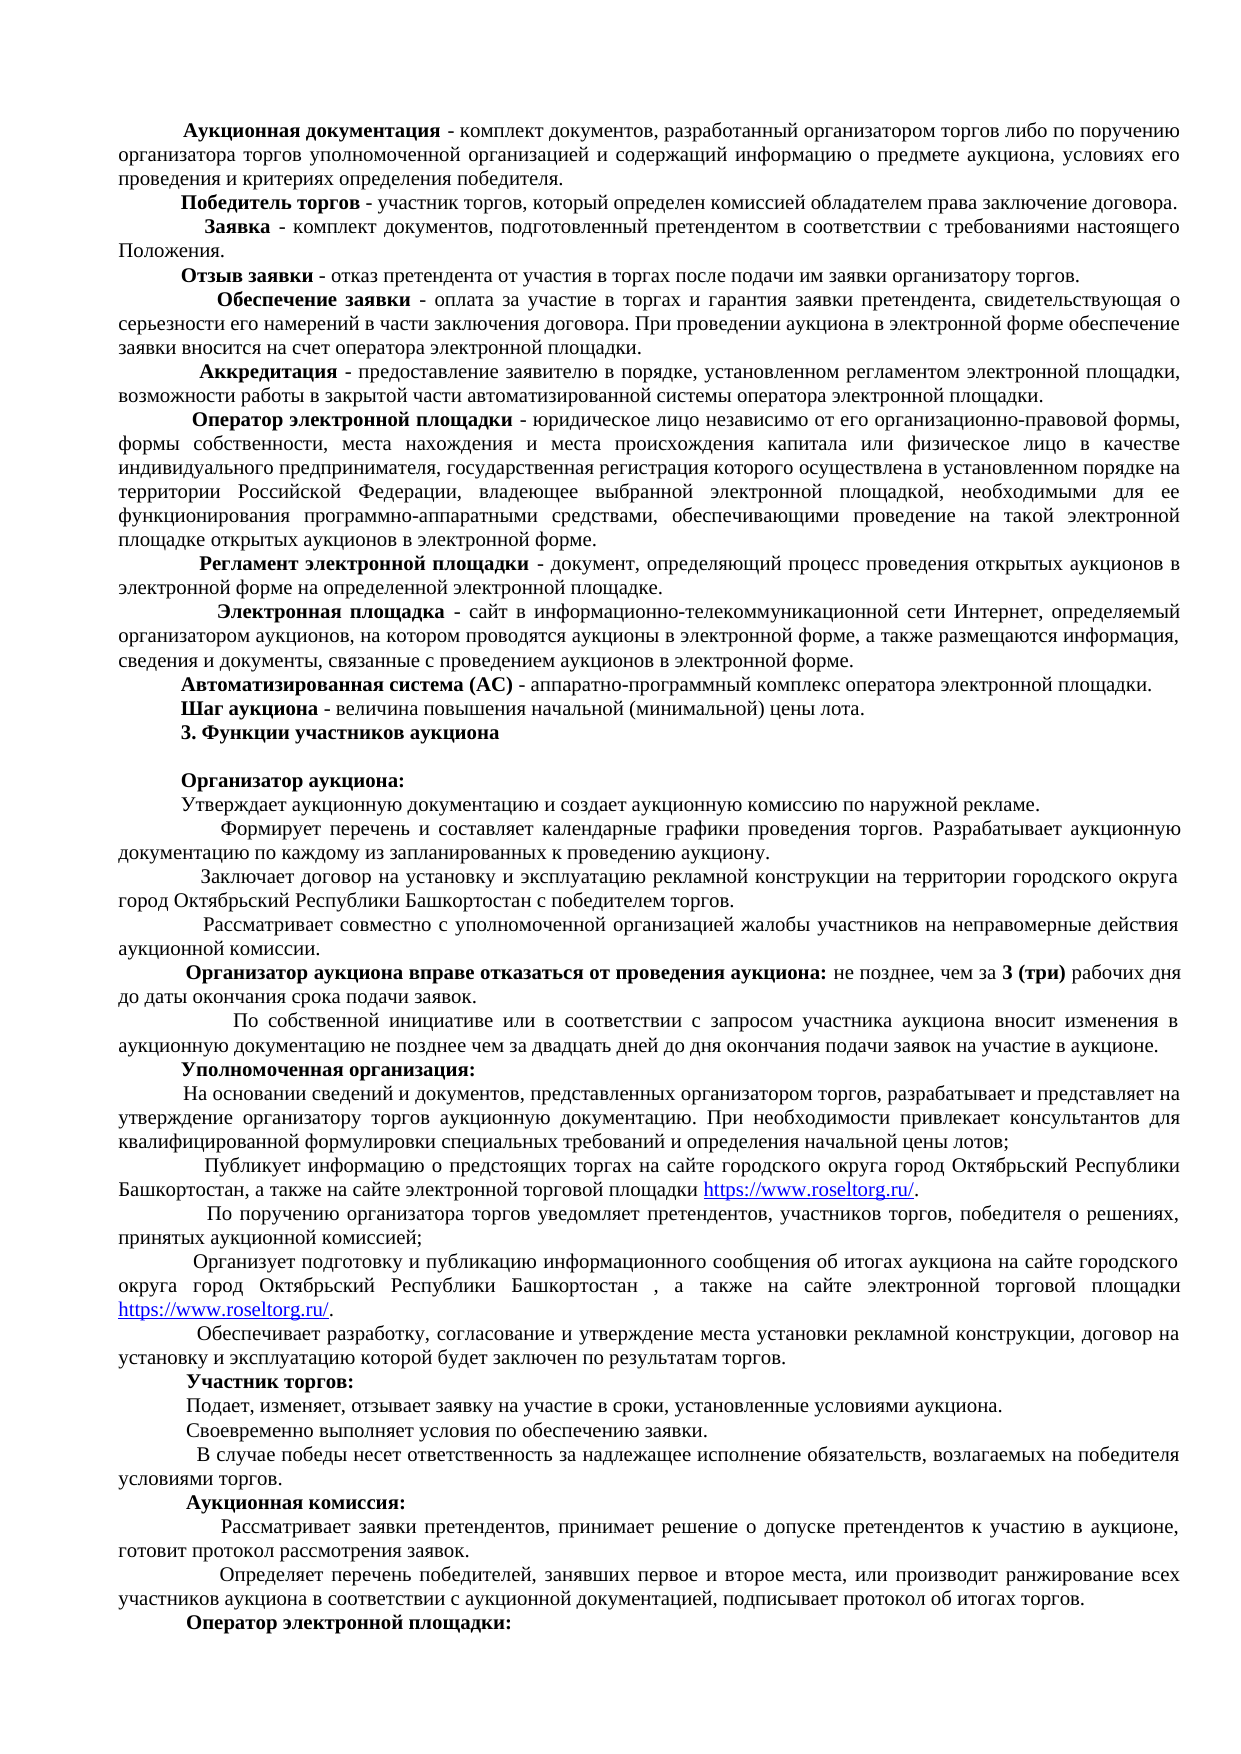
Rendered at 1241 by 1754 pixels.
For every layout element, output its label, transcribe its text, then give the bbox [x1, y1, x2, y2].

text Победитель торгов - участник торгов, который определен комиссией обладателем права заключение договора. [118, 190, 1181, 214]
text Формирует перечень и составляет календарные графики проведения торгов. Разрабатывает аукционную документацию по каждому из запланированных к проведению аукциону. [118, 816, 1181, 864]
text Публикует информацию о предстоящих торгах на сайте городского округа город Октябрьский Республики Башкортостан, а также на сайте электронной торговой площадки https://www.roseltorg.ru/. [118, 1153, 1181, 1201]
text Аукционная комиссия: [118, 1490, 1181, 1514]
text Подает, изменяет, отзывает заявку на участие в сроки, установленные условиями аукциона. [118, 1393, 1181, 1417]
text Оператор электронной площадки - юридическое лицо независимо от его организационно-правовой формы, формы собственности, места нахождения и места происхождения капитала или физическое лицо в качестве индивидуального предпринимателя, государственная регистрация которого осуществлена в установленном порядке на территории Российской Федерации, владеющее выбранной электронной площадкой, необходимыми для ее функционирования программно-аппаратными средствами, обеспечивающими проведение на такой электронной площадке открытых аукционов в электронной форме. [118, 407, 1181, 551]
text Шаг аукциона - величина повышения начальной (минимальной) цены лота. [118, 696, 1181, 720]
text Организатор аукциона вправе отказаться от проведения аукциона: не позднее, чем за 3 (три) рабочих дня до даты окончания срока подачи заявок. [118, 960, 1181, 1008]
text В случае победы несет ответственность за надлежащее исполнение обязательств, возлагаемых на победителя условиями торгов. [118, 1442, 1181, 1490]
text Аккредитация - предоставление заявителю в порядке, установленном регламентом электронной площадки, возможности работы в закрытой части автоматизированной системы оператора электронной площадки. [118, 359, 1181, 407]
text Организует подготовку и публикацию информационного сообщения об итогах аукциона на сайте городского округа город Октябрьский Республики Башкортостан , а также на сайте электронной торговой площадки https://www.roseltorg.ru/. [118, 1249, 1181, 1321]
text Уполномоченная организация: [118, 1057, 1181, 1081]
text По собственной инициативе или в соответствии с запросом участника аукциона вносит изменения в аукционную документацию не позднее чем за двадцать дней до дня окончания подачи заявок на участие в аукционе. [118, 1008, 1181, 1057]
text 3. Функции участников аукциона [118, 720, 1181, 744]
text Участник торгов: [118, 1369, 1181, 1393]
text Рассматривает заявки претендентов, принимает решение о допуске претендентов к участию в аукционе, готовит протокол рассмотрения заявок. [118, 1514, 1181, 1562]
text Рассматривает совместно с уполномоченной организацией жалобы участников на неправомерные действия аукционной комиссии. [118, 912, 1181, 960]
text Отзыв заявки - отказ претендента от участия в торгах после подачи им заявки организатору торгов. [118, 262, 1181, 287]
text Своевременно выполняет условия по обеспечению заявки. [118, 1417, 1181, 1442]
text Утверждает аукционную документацию и создает аукционную комиссию по наружной рекламе. [118, 792, 1181, 816]
text Аукционная документация - комплект документов, разработанный организатором торгов либо по поручению организатора торгов уполномоченной организацией и содержащий информацию о предмете аукциона, условиях его проведения и критериях определения победителя. [118, 118, 1181, 190]
text Заключает договор на установку и эксплуатацию рекламной конструкции на территории городского округа город Октябрьский Республики Башкортостан с победителем торгов. [118, 864, 1181, 912]
text Организатор аукциона: [118, 768, 1181, 792]
text По поручению организатора торгов уведомляет претендентов, участников торгов, победителя о решениях, принятых аукционной комиссией; [118, 1201, 1181, 1249]
text Заявка - комплект документов, подготовленный претендентом в соответствии с требованиями настоящего Положения. [118, 214, 1181, 262]
text На основании сведений и документов, представленных организатором торгов, разрабатывает и представляет на утверждение организатору торгов аукционную документацию. При необходимости привлекает консультантов для квалифицированной формулировки специальных требований и определения начальной цены лотов; [118, 1081, 1181, 1153]
text Определяет перечень победителей, занявших первое и второе места, или производит ранжирование всех участников аукциона в соответствии с аукционной документацией, подписывает протокол об итогах торгов. [118, 1562, 1181, 1610]
text Оператор электронной площадки: [118, 1610, 1181, 1634]
text Обеспечение заявки - оплата за участие в торгах и гарантия заявки претендента, свидетельствующая о серьезности его намерений в части заключения договора. При проведении аукциона в электронной форме обеспечение заявки вносится на счет оператора электронной площадки. [118, 287, 1181, 359]
text Регламент электронной площадки - документ, определяющий процесс проведения открытых аукционов в электронной форме на определенной электронной площадке. [118, 551, 1181, 599]
text Автоматизированная система (АС) - аппаратно-программный комплекс оператора электронной площадки. [118, 672, 1181, 696]
text Электронная площадка - сайт в информационно-телекоммуникационной сети Интернет, определяемый организатором аукционов, на котором проводятся аукционы в электронной форме, а также размещаются информация, сведения и документы, связанные с проведением аукционов в электронной форме. [118, 599, 1181, 672]
text Обеспечивает разработку, согласование и утверждение места установки рекламной конструкции, договор на установку и эксплуатацию которой будет заключен по результатам торгов. [118, 1321, 1181, 1369]
